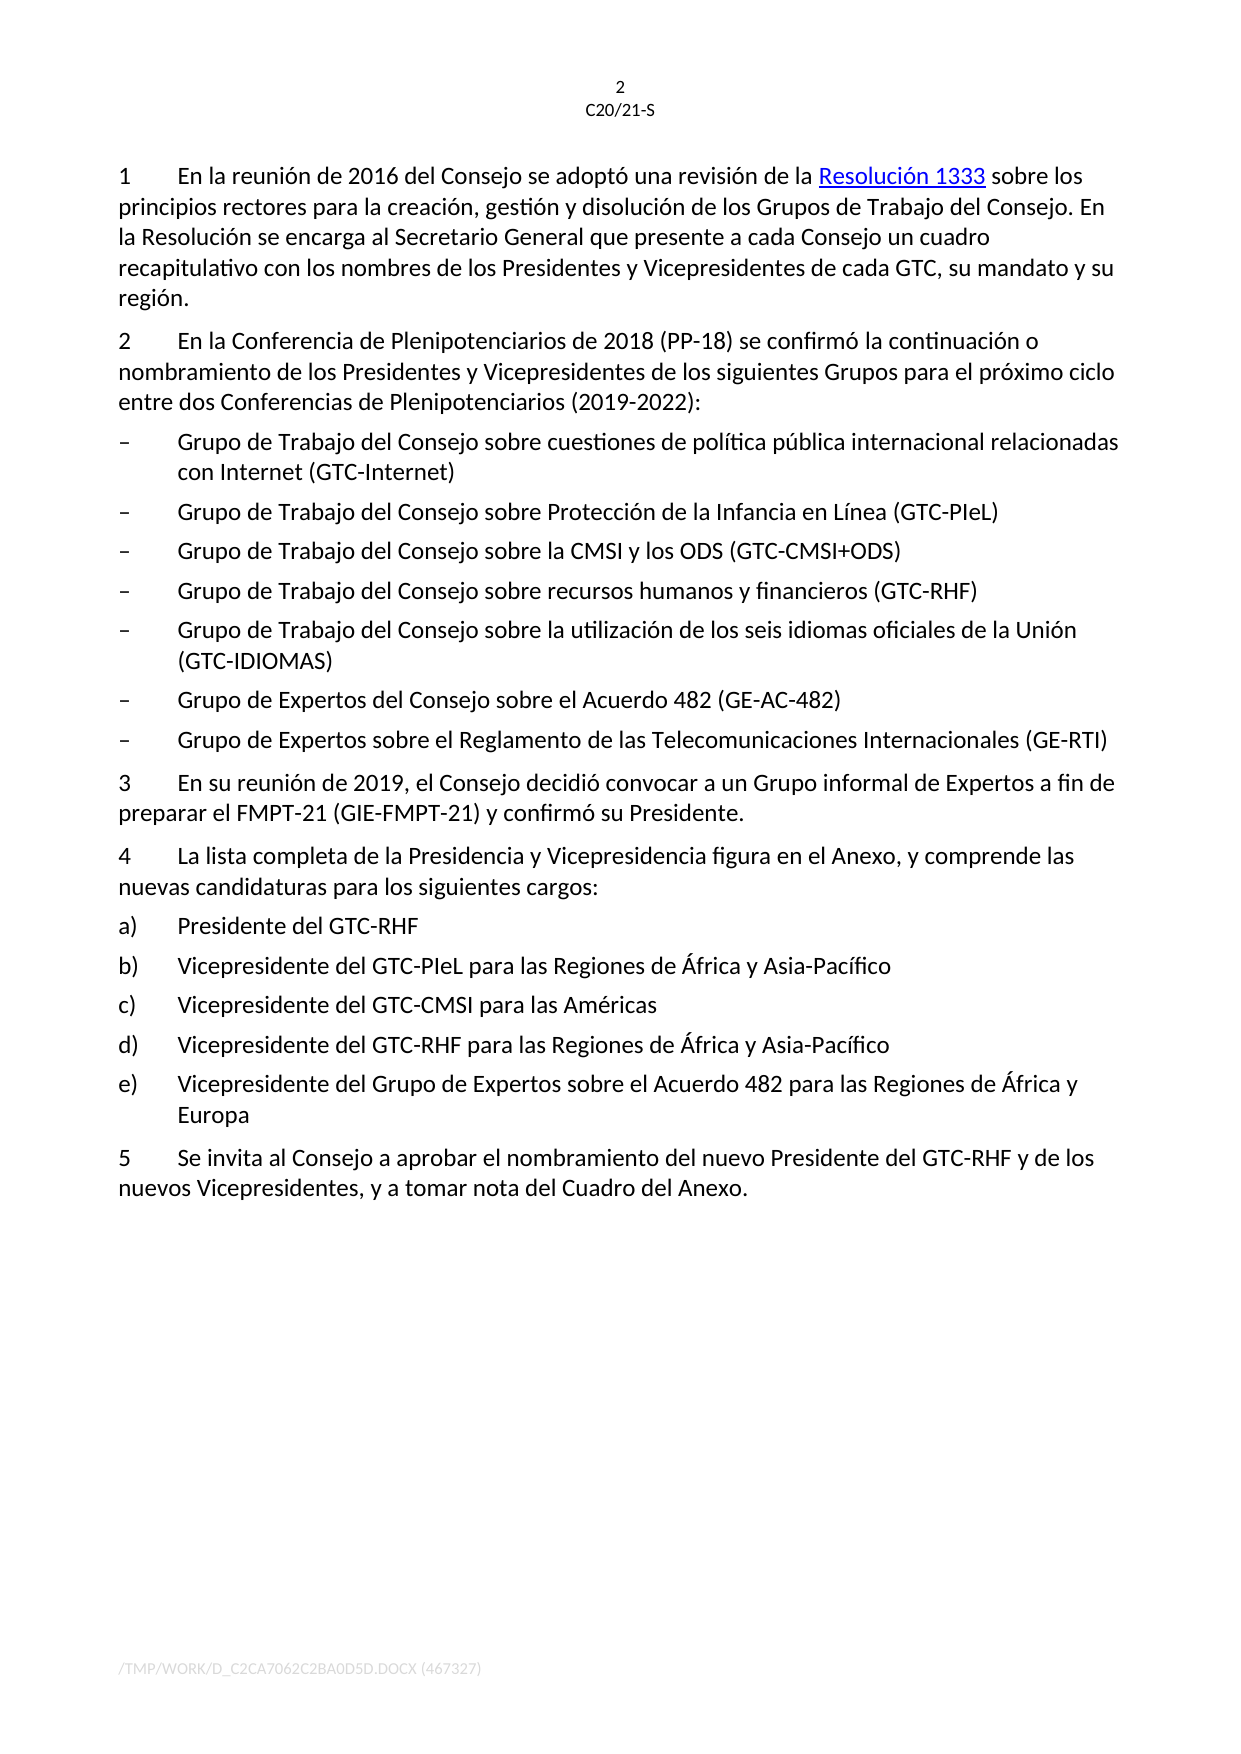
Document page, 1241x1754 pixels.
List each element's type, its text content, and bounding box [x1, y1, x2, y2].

text – Grupo de Trabajo del Consejo sobre recursos humanos y financieros (GTC-RHF) [118, 575, 1122, 605]
text – Grupo de Trabajo del Consejo sobre la utilización de los seis idiomas oficiales de la Unión (GTC-IDIOMAS) [118, 614, 1122, 675]
text d) Vicepresidente del GTC-RHF para las Regiones de África y Asia-Pacífico [118, 1029, 1122, 1059]
text 1 En la reunión de 2016 del Consejo se adoptó una revisión de la Resolución 1333 sobre los principios rectores para la creación, gestión y disolución de los Grupos de Trabajo del Consejo. En la Resolución se encarga al Secretario General que presente a cada Consejo un cuadro recapitulativo con los nombres de los Presidentes y Vicepresidentes de cada GTC, su mandato y su región. [118, 160, 1122, 313]
text 5 Se invita al Consejo a aprobar el nombramiento del nuevo Presidente del GTC-RHF y de los nuevos Vicepresidentes, y a tomar nota del Cuadro del Anexo. [118, 1142, 1122, 1203]
text 4 La lista completa de la Presidencia y Vicepresidencia figura en el Anexo, y comprende las nuevas candidaturas para los siguientes cargos: [118, 840, 1122, 901]
text e) Vicepresidente del Grupo de Expertos sobre el Acuerdo 482 para las Regiones de África y Europa [118, 1068, 1122, 1129]
text – Grupo de Trabajo del Consejo sobre Protección de la Infancia en Línea (GTC-PIeL) [118, 496, 1122, 526]
text – Grupo de Expertos sobre el Reglamento de las Telecomunicaciones Internacionales (GE-RTI) [118, 724, 1122, 754]
text 3 En su reunión de 2019, el Consejo decidió convocar a un Grupo informal de Expertos a fin de preparar el FMPT-21 (GIE-FMPT-21) y confirmó su Presidente. [118, 767, 1122, 828]
text b) Vicepresidente del GTC-PIeL para las Regiones de África y Asia-Pacífico [118, 950, 1122, 980]
text a) Presidente del GTC-RHF [118, 910, 1122, 941]
text – Grupo de Expertos del Consejo sobre el Acuerdo 482 (GE-AC-482) [118, 684, 1122, 715]
text c) Vicepresidente del GTC-CMSI para las Américas [118, 989, 1122, 1020]
text – Grupo de Trabajo del Consejo sobre cuestiones de política pública internacional relacionadas con Internet (GTC-Internet) [118, 426, 1122, 487]
text 2 En la Conferencia de Plenipotenciarios de 2018 (PP-18) se confirmó la continuación o nombramiento de los Presidentes y Vicepresidentes de los siguientes Grupos para el próximo ciclo entre dos Conferencias de Plenipotenciarios (2019-2022): [118, 325, 1122, 417]
text – Grupo de Trabajo del Consejo sobre la CMSI y los ODS (GTC-CMSI+ODS) [118, 535, 1122, 566]
